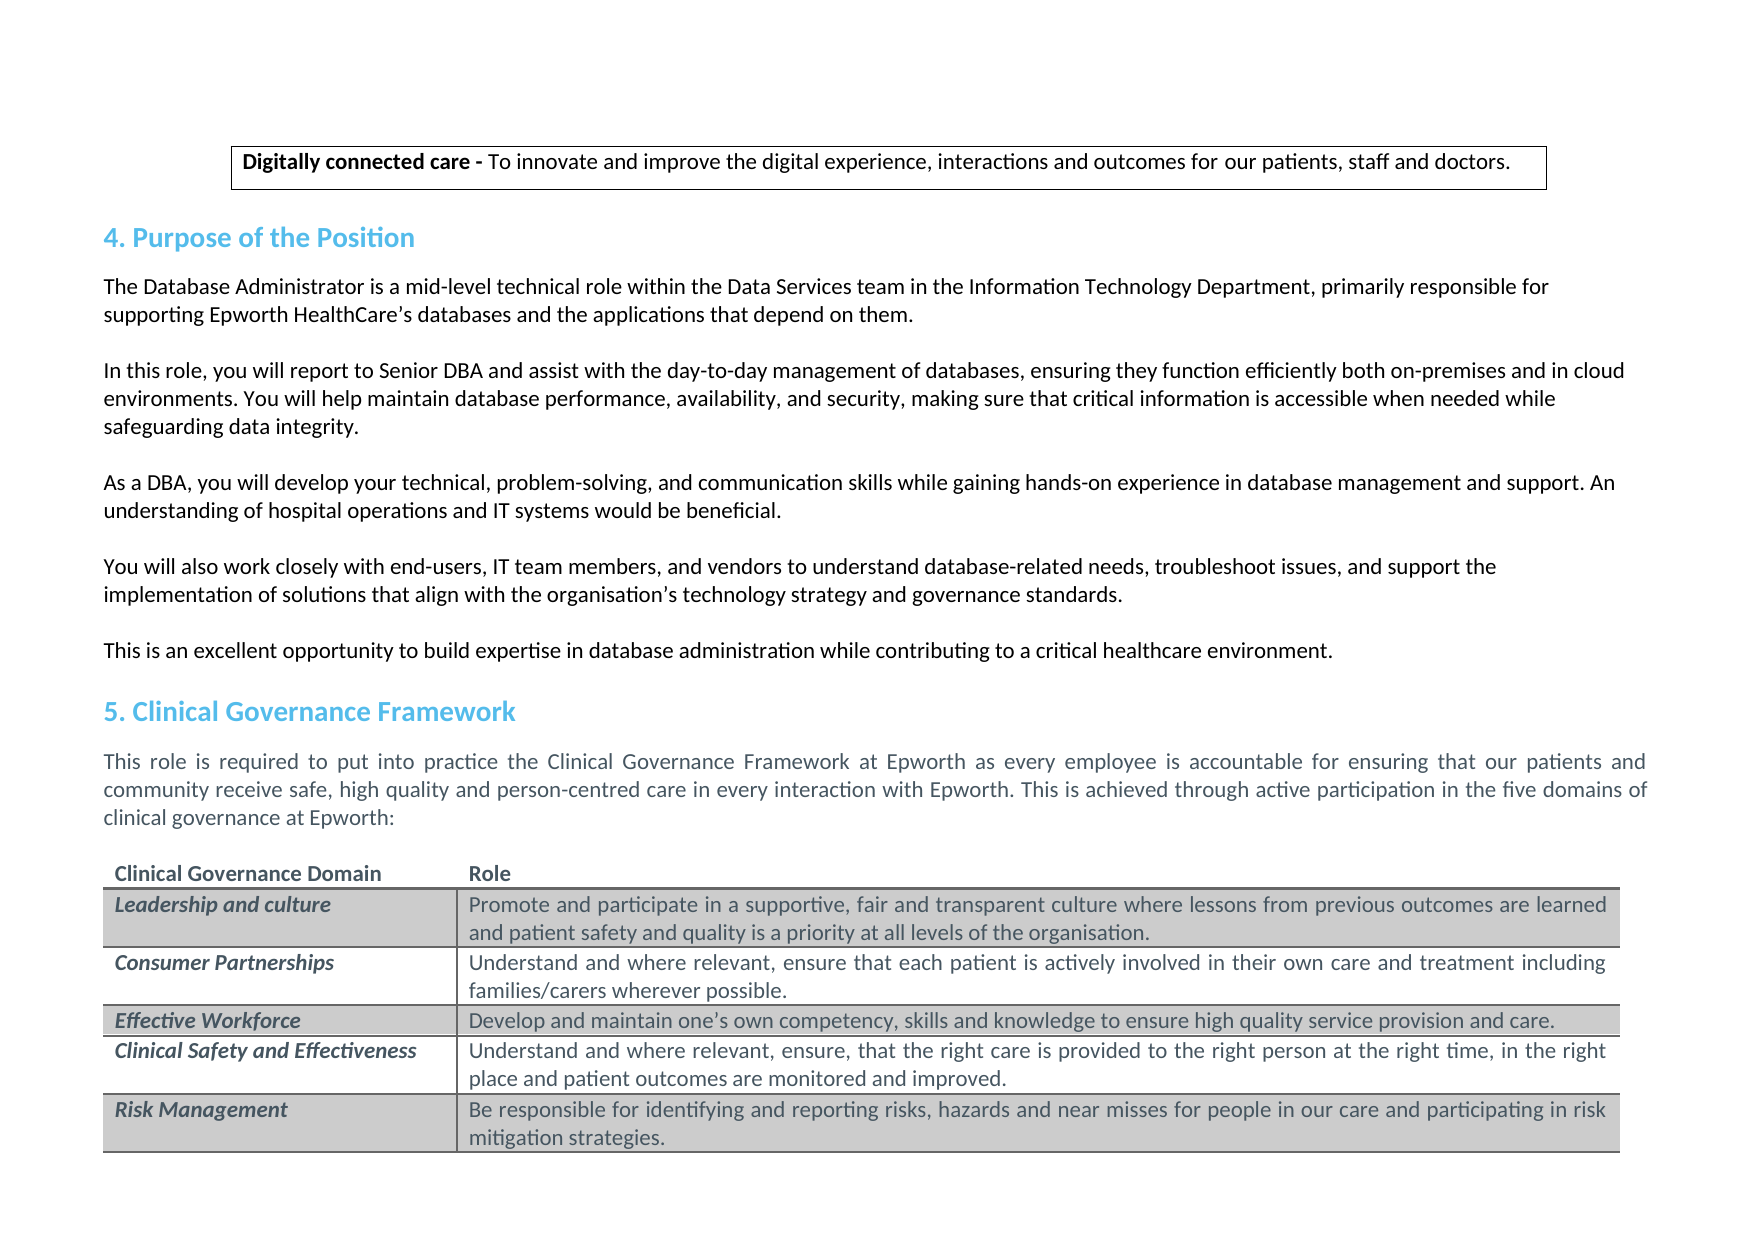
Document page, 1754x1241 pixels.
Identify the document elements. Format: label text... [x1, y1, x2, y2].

table_header Role [457, 859, 1620, 887]
table_cell Consumer Partnerships [103, 948, 456, 1004]
table_cell Understand and where relevant, ensure that each patient is actively involved in their own care and treatment including families/carers wherever possible. [458, 948, 1620, 1004]
text 5. Clinical Governance Framework [103, 693, 1651, 729]
table_cell Understand and where relevant, ensure, that the right care is provided to the right person at the right time, in the right place and patient outcomes are monitored and improved. [458, 1037, 1620, 1093]
table_cell Be responsible for identifying and reporting risks, hazards and near misses for people in our care and participating in risk mitigation strategies. [458, 1095, 1620, 1151]
table_cell Promote and participate in a supportive, fair and transparent culture where lessons from previous outcomes are learned and patient safety and quality is a priority at all levels of the organisation. [458, 890, 1620, 946]
table_cell Clinical Safety and Effectiveness [103, 1037, 456, 1093]
text This role is required to put into practice the Clinical Governance Framework at Epworth as every employee is accountable for ensuring that our patients and community receive safe, high quality and person-centred care in every interaction with Epworth. This is achieved through active participation in the five domains of clinical governance at Epworth: [103, 747, 1651, 831]
table_cell Develop and maintain one’s own competency, skills and knowledge to ensure high quality service provision and care. [458, 1006, 1620, 1034]
text The Database Administrator is a mid-level technical role within the Data Services team in the Information Technology Department, primarily responsible for supporting Epworth HealthCare’s databases and the applications that depend on them. [103, 272, 1646, 328]
text 4. Purpose of the Position [103, 219, 1651, 254]
table_cell Leadership and culture [103, 890, 456, 946]
table_cell Effective Workforce [103, 1006, 456, 1034]
table_cell Digitally connected care - To innovate and improve the digital experience, interactions and outcomes for our patients, staff and doctors. [232, 147, 1546, 188]
table_cell Risk Management [103, 1095, 456, 1151]
text As a DBA, you will develop your technical, problem-solving, and communication skills while gaining hands-on experience in database management and support. An understanding of hospital operations and IT systems would be beneficial. [103, 468, 1646, 524]
text This is an excellent opportunity to build expertise in database administration while contributing to a critical healthcare environment. [103, 636, 1646, 664]
table_header Clinical Governance Domain [103, 859, 457, 887]
text You will also work closely with end-users, IT team members, and vendors to understand database-related needs, troubleshoot issues, and support the implementation of solutions that align with the organisation’s technology strategy and governance standards. [103, 552, 1646, 608]
text In this role, you will report to Senior DBA and assist with the day-to-day management of databases, ensuring they function efficiently both on-premises and in cloud environments. You will help maintain database performance, availability, and security, making sure that critical information is accessible when needed while safeguarding data integrity. [103, 356, 1646, 440]
